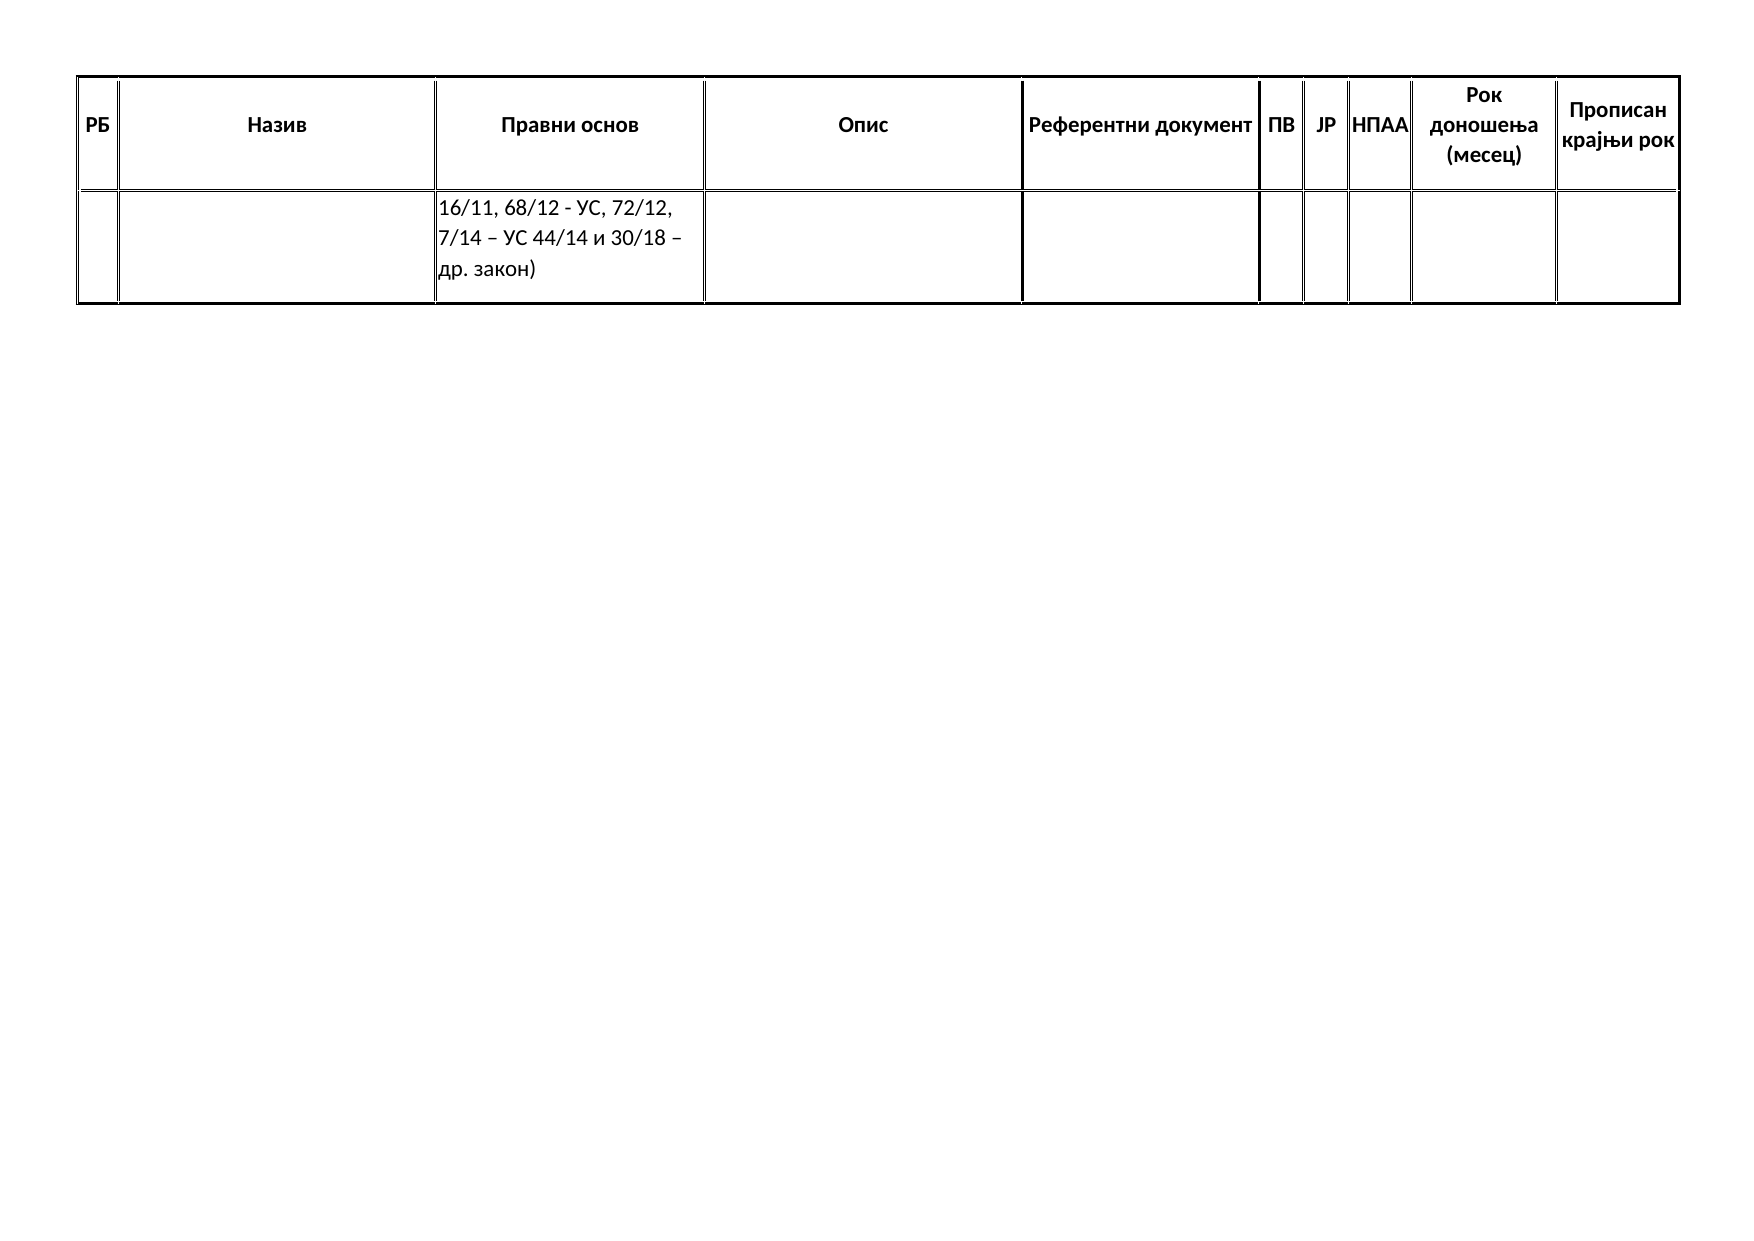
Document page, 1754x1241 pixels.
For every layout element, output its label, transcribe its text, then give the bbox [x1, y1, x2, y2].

table_header Назив [119, 78, 436, 188]
table_header ПВ [1259, 78, 1304, 188]
table_header ЈР [1304, 78, 1349, 188]
table_header РБ [79, 78, 118, 188]
table_header Рок доношења (месец) [1411, 78, 1556, 188]
table_header Опис [705, 77, 1022, 188]
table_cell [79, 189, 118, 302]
table_header НПАА [1349, 78, 1411, 188]
table_header Правни основ [436, 78, 705, 188]
table_header Референтни документ [1022, 77, 1259, 188]
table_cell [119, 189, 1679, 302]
table_header Прописан крајњи рок [1556, 78, 1678, 188]
